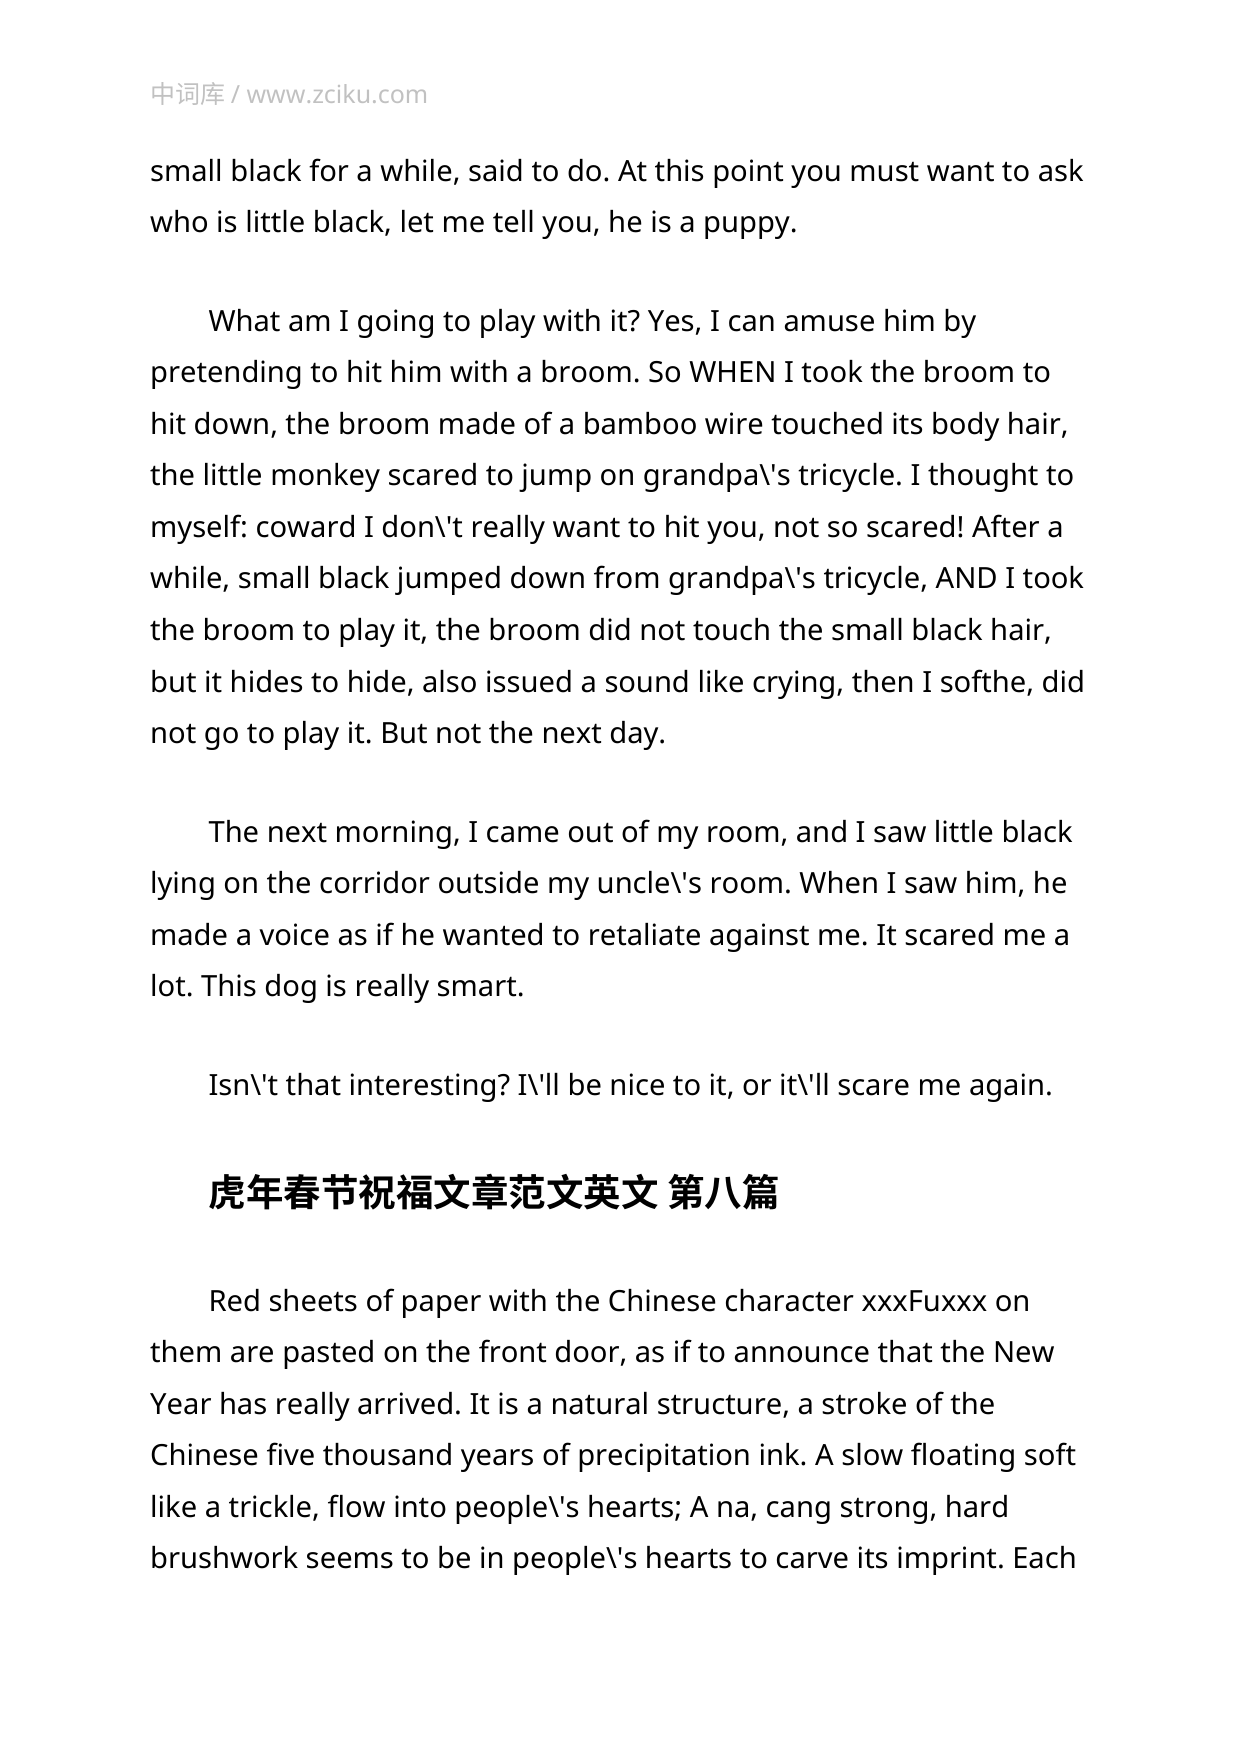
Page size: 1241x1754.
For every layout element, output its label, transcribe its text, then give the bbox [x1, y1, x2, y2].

text Isn\'t that interesting? I\'ll be nice to it, or it\'ll scare me again. [150, 1064, 1090, 1104]
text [150, 150, 1090, 241]
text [150, 1280, 1090, 1577]
text What am I going to play with it? Yes, I can amuse him by pretending to hit him with a broom. So WHEN I took the broom to hit down, the broom made of a bamboo wire touched its body hair, the little monkey scared to jump on grandpa\'s tricycle. I thought to myself: coward I don\'t really want to hit you, not so scared! After a while, small black jumped down from grandpa\'s tricycle, AND I took the broom to play it, the broom did not touch the small black hair, but it hides to hide, also issued a sound like crying, then I softhe, did not go to play it. But not the next day. [150, 300, 1090, 752]
text 虎年春节祝福文章范文英文 第八篇 [150, 1162, 1090, 1217]
text The next morning, I came out of my room, and I saw little black lying on the corridor outside my uncle\'s room. When I saw him, he made a voice as if he wanted to retaliate against me. It scared me a lot. This dog is really smart. [150, 811, 1090, 1005]
